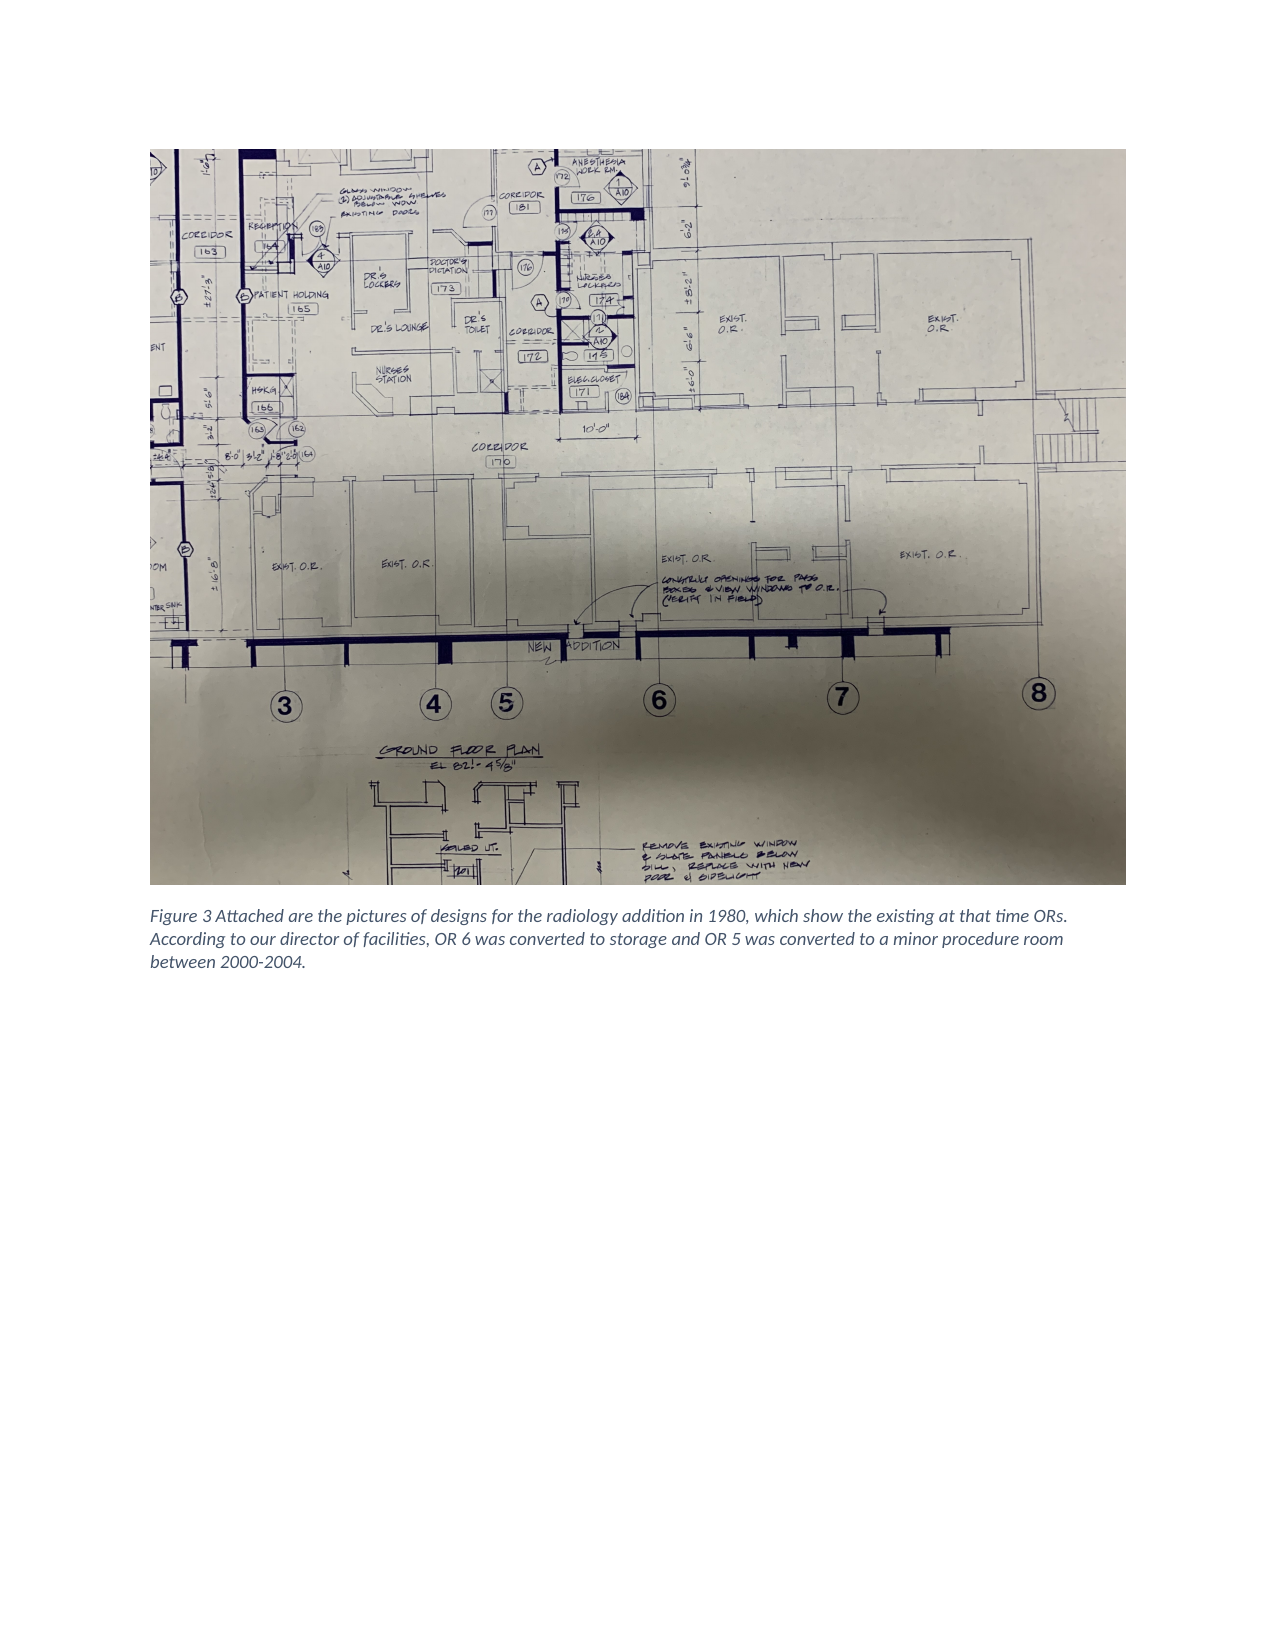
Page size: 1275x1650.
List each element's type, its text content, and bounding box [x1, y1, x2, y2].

picture [150, 149, 1126, 885]
text Figure 3 Attached are the pictures of designs for the radiology addition in 1980, which show the existing at that time ORs. According to our director of facilities, OR 6 was converted to storage and OR 5 was converted to a minor procedure room between 2000-2004. [150, 904, 1125, 973]
